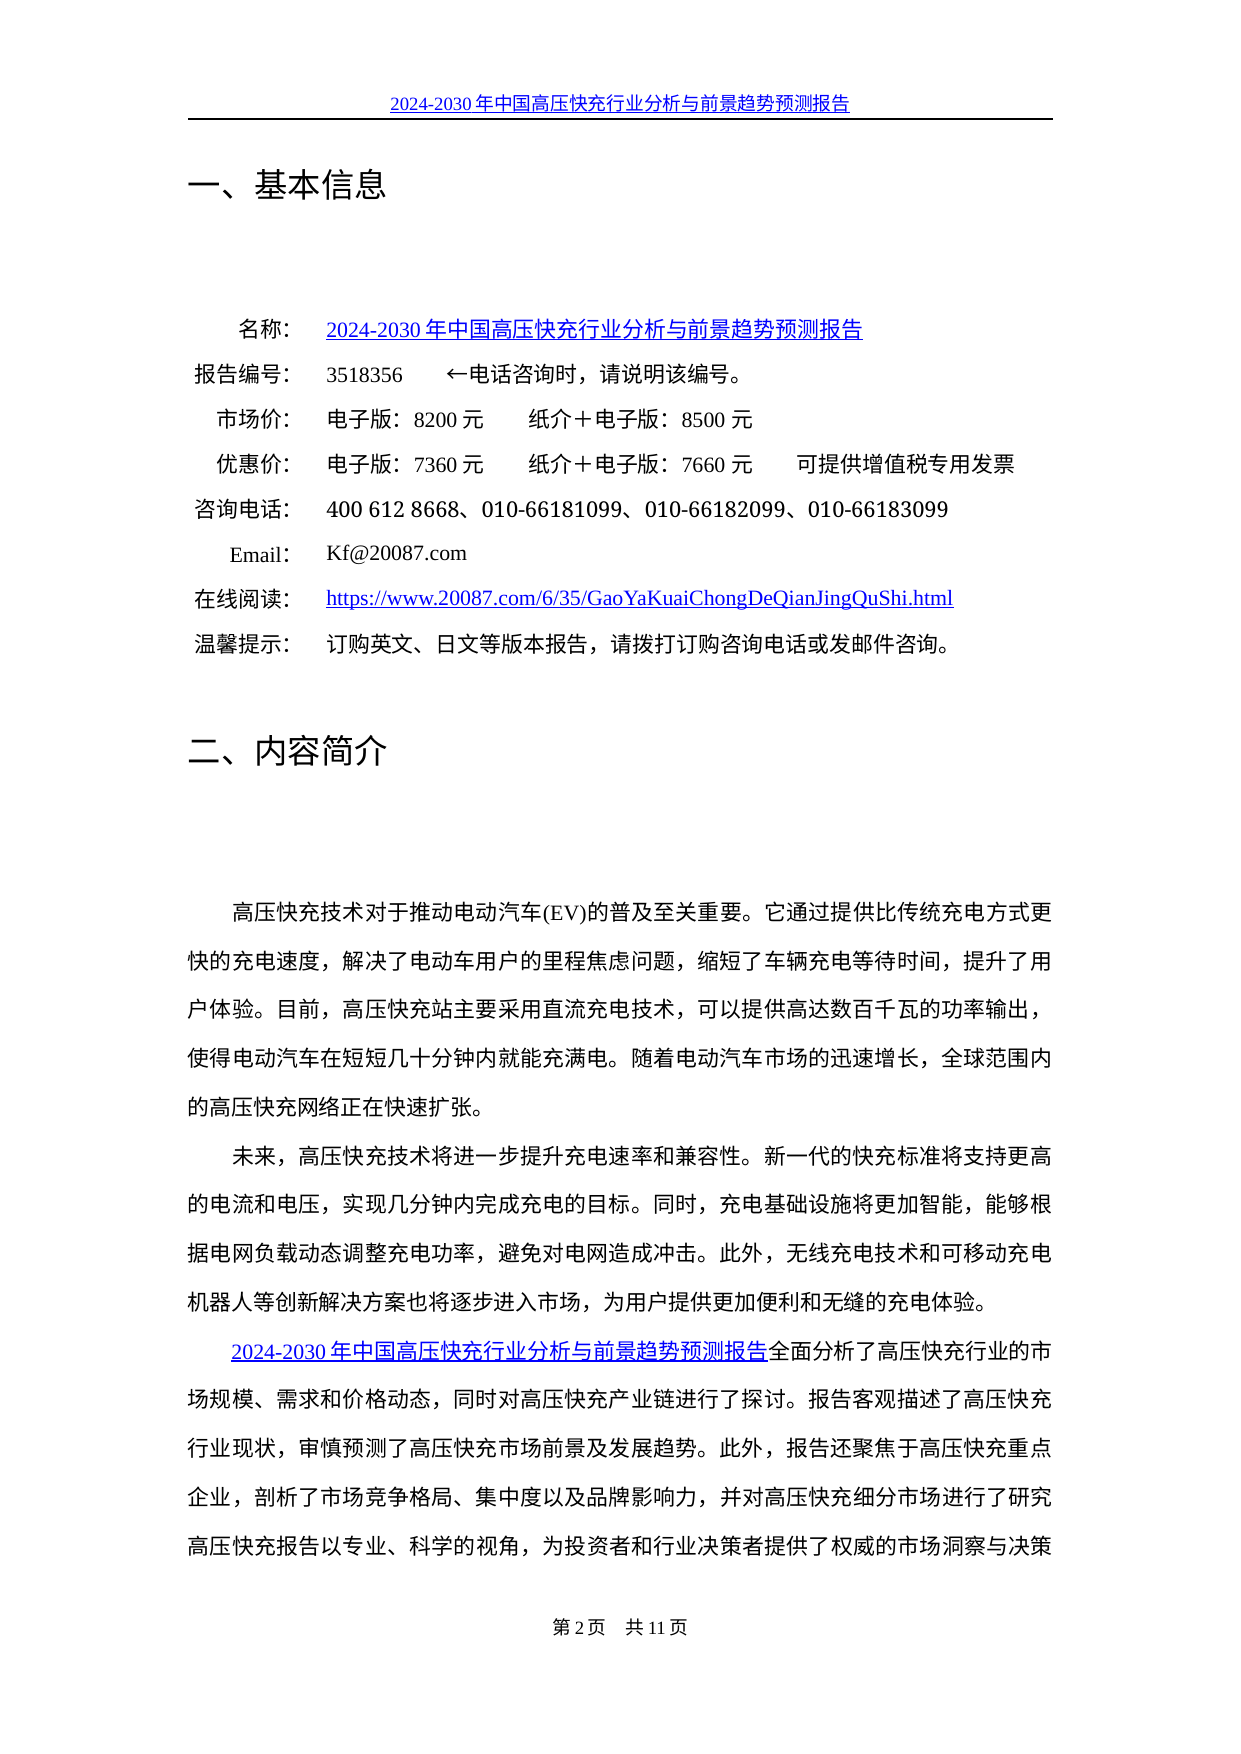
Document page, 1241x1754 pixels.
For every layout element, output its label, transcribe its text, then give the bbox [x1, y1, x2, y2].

table_header 名称： [167, 312, 315, 357]
table_cell Kf@20087.com [315, 537, 1073, 582]
table_cell 电子版：7360 元 纸介＋电子版：7660 元 可提供增值税专用发票 [315, 447, 1073, 492]
table_cell 订购英文、日文等版本报告，请拨打订购咨询电话或发邮件咨询。 [315, 627, 1073, 672]
table_cell [315, 582, 1073, 627]
table_cell 市场价： [167, 402, 315, 447]
table_cell 温馨提示： [167, 627, 315, 672]
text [187, 894, 1053, 1561]
table_cell 在线阅读： [167, 582, 315, 627]
title 一、基本信息 [187, 150, 1053, 215]
table_cell 400 612 8668、010-66181099、010-66182099、010-66183099 [315, 492, 1073, 537]
table_cell Email： [167, 537, 315, 582]
table_cell 报告编号： [167, 357, 315, 402]
table_cell 咨询电话： [167, 492, 315, 537]
table_cell 3518356 ←电话咨询时，请说明该编号。 [315, 357, 1073, 402]
title 二、内容简介 [187, 717, 1053, 782]
table_cell 电子版：8200 元 纸介＋电子版：8500 元 [315, 402, 1073, 447]
table_header 2024-2030年中国高压快充行业分析与前景趋势预测报告 [315, 312, 1073, 357]
table_cell 优惠价： [167, 447, 315, 492]
